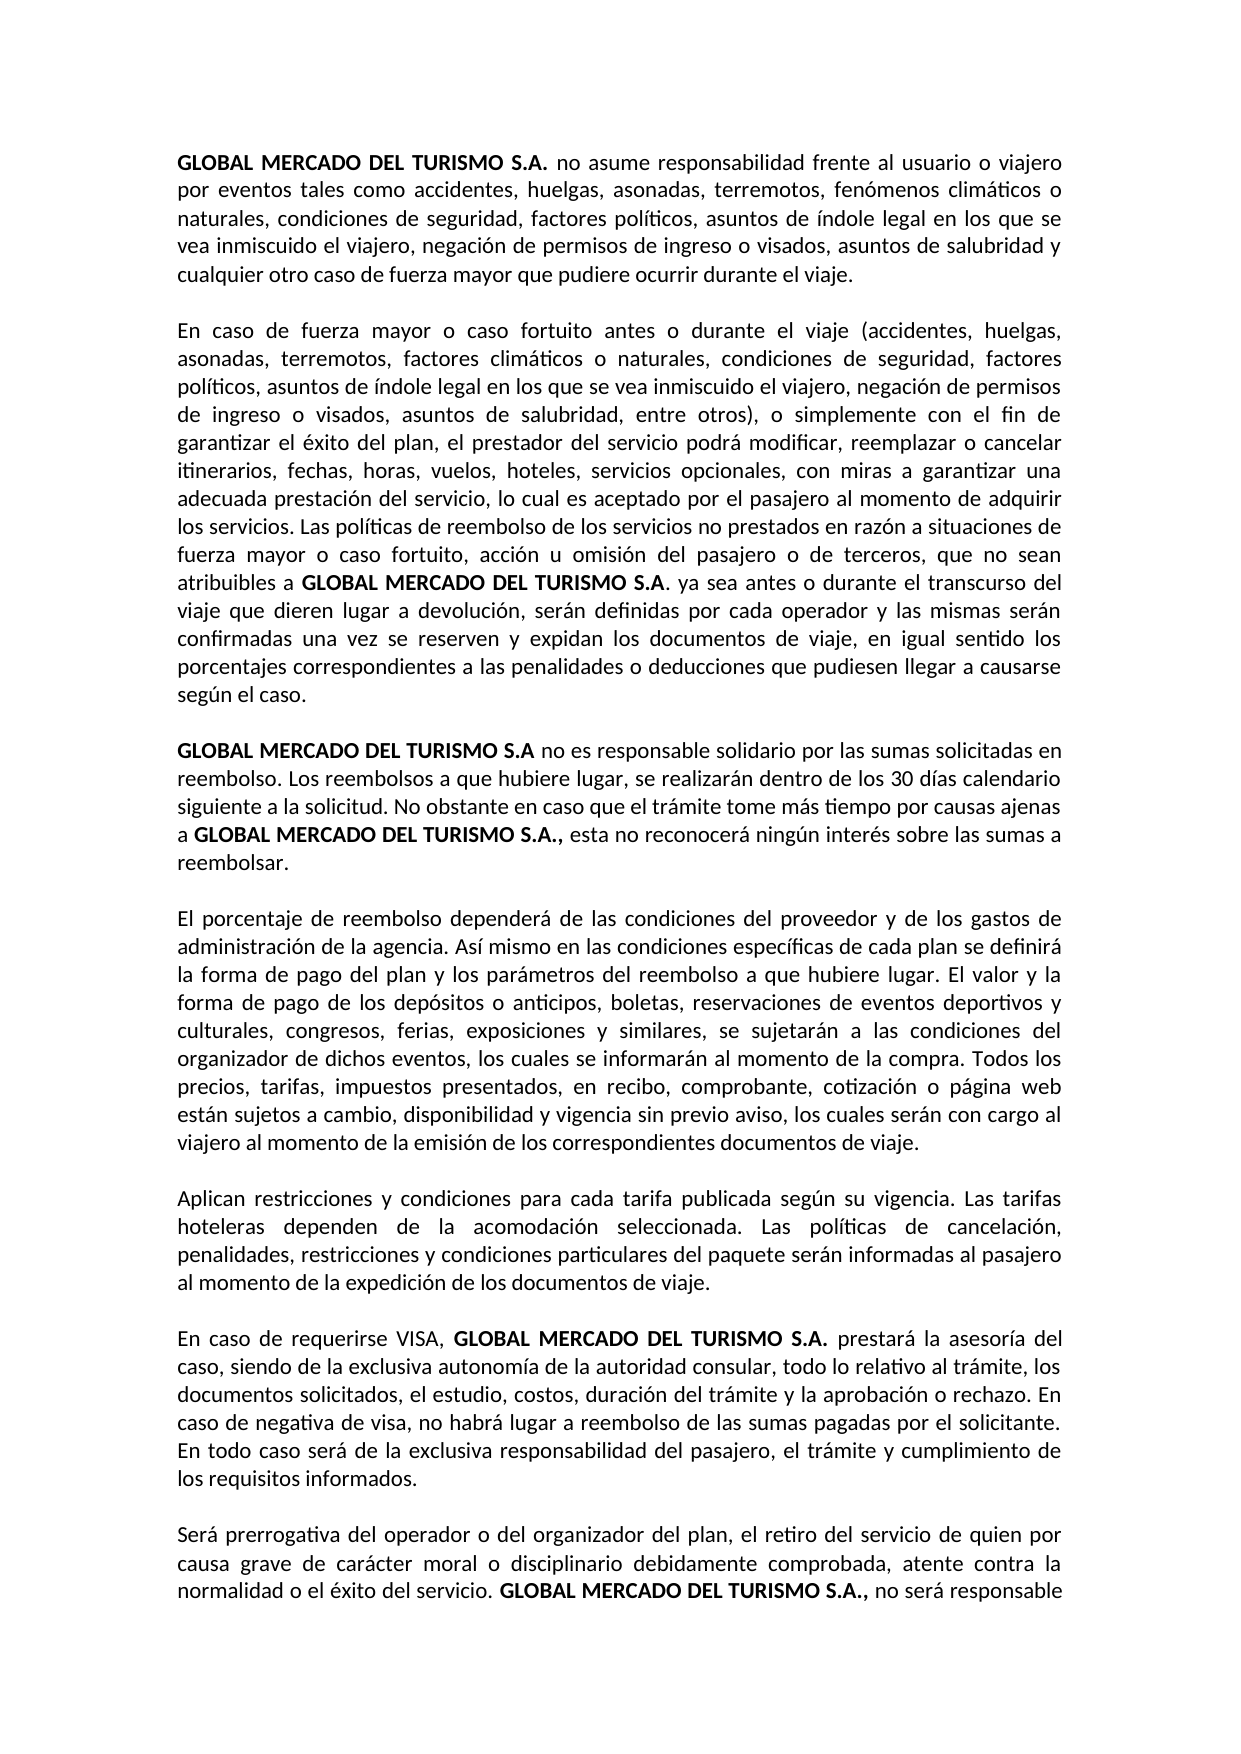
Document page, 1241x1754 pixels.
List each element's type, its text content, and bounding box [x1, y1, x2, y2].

text En caso de fuerza mayor o caso fortuito antes o durante el viaje (accidentes, huelgas, asonadas, terremotos, factores climáticos o naturales, condiciones de seguridad, factores políticos, asuntos de índole legal en los que se vea inmiscuido el viajero, negación de permisos de ingreso o visados, asuntos de salubridad, entre otros), o simplemente con el fin de garantizar el éxito del plan, el prestador del servicio podrá modificar, reemplazar o cancelar itinerarios, fechas, horas, vuelos, hoteles, servicios opcionales, con miras a garantizar una adecuada prestación del servicio, lo cual es aceptado por el pasajero al momento de adquirir los servicios. Las políticas de reembolso de los servicios no prestados en razón a situaciones de fuerza mayor o caso fortuito, acción u omisión del pasajero o de terceros, que no sean atribuibles a GLOBAL MERCADO DEL TURISMO S.A. ya sea antes o durante el transcurso del viaje que dieren lugar a devolución, serán definidas por cada operador y las mismas serán confirmadas una vez se reserven y expidan los documentos de viaje, en igual sentido los porcentajes correspondientes a las penalidades o deducciones que pudiesen llegar a causarse según el caso. [177, 316, 1063, 708]
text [177, 1521, 1063, 1605]
text GLOBAL MERCADO DEL TURISMO S.A. no asume responsabilidad frente al usuario o viajero por eventos tales como accidentes, huelgas, asonadas, terremotos, fenómenos climáticos o naturales, condiciones de seguridad, factores políticos, asuntos de índole legal en los que se vea inmiscuido el viajero, negación de permisos de ingreso o visados, asuntos de salubridad y cualquier otro caso de fuerza mayor que pudiere ocurrir durante el viaje. [177, 148, 1063, 288]
text El porcentaje de reembolso dependerá de las condiciones del proveedor y de los gastos de administración de la agencia. Así mismo en las condiciones específicas de cada plan se definirá la forma de pago del plan y los parámetros del reembolso a que hubiere lugar. El valor y la forma de pago de los depósitos o anticipos, boletas, reservaciones de eventos deportivos y culturales, congresos, ferias, exposiciones y similares, se sujetarán a las condiciones del organizador de dichos eventos, los cuales se informarán al momento de la compra. Todos los precios, tarifas, impuestos presentados, en recibo, comprobante, cotización o página web están sujetos a cambio, disponibilidad y vigencia sin previo aviso, los cuales serán con cargo al viajero al momento de la emisión de los correspondientes documentos de viaje. [177, 904, 1063, 1156]
text GLOBAL MERCADO DEL TURISMO S.A no es responsable solidario por las sumas solicitadas en reembolso. Los reembolsos a que hubiere lugar, se realizarán dentro de los 30 días calendario siguiente a la solicitud. No obstante en caso que el trámite tome más tiempo por causas ajenas a GLOBAL MERCADO DEL TURISMO S.A., esta no reconocerá ningún interés sobre las sumas a reembolsar. [177, 736, 1063, 876]
text Aplican restricciones y condiciones para cada tarifa publicada según su vigencia. Las tarifas hoteleras dependen de la acomodación seleccionada. Las políticas de cancelación, penalidades, restricciones y condiciones particulares del paquete serán informadas al pasajero al momento de la expedición de los documentos de viaje. [177, 1184, 1063, 1296]
text En caso de requerirse VISA, GLOBAL MERCADO DEL TURISMO S.A. prestará la asesoría del caso, siendo de la exclusiva autonomía de la autoridad consular, todo lo relativo al trámite, los documentos solicitados, el estudio, costos, duración del trámite y la aprobación o rechazo. En caso de negativa de visa, no habrá lugar a reembolso de las sumas pagadas por el solicitante. En todo caso será de la exclusiva responsabilidad del pasajero, el trámite y cumplimiento de los requisitos informados. [177, 1324, 1063, 1493]
